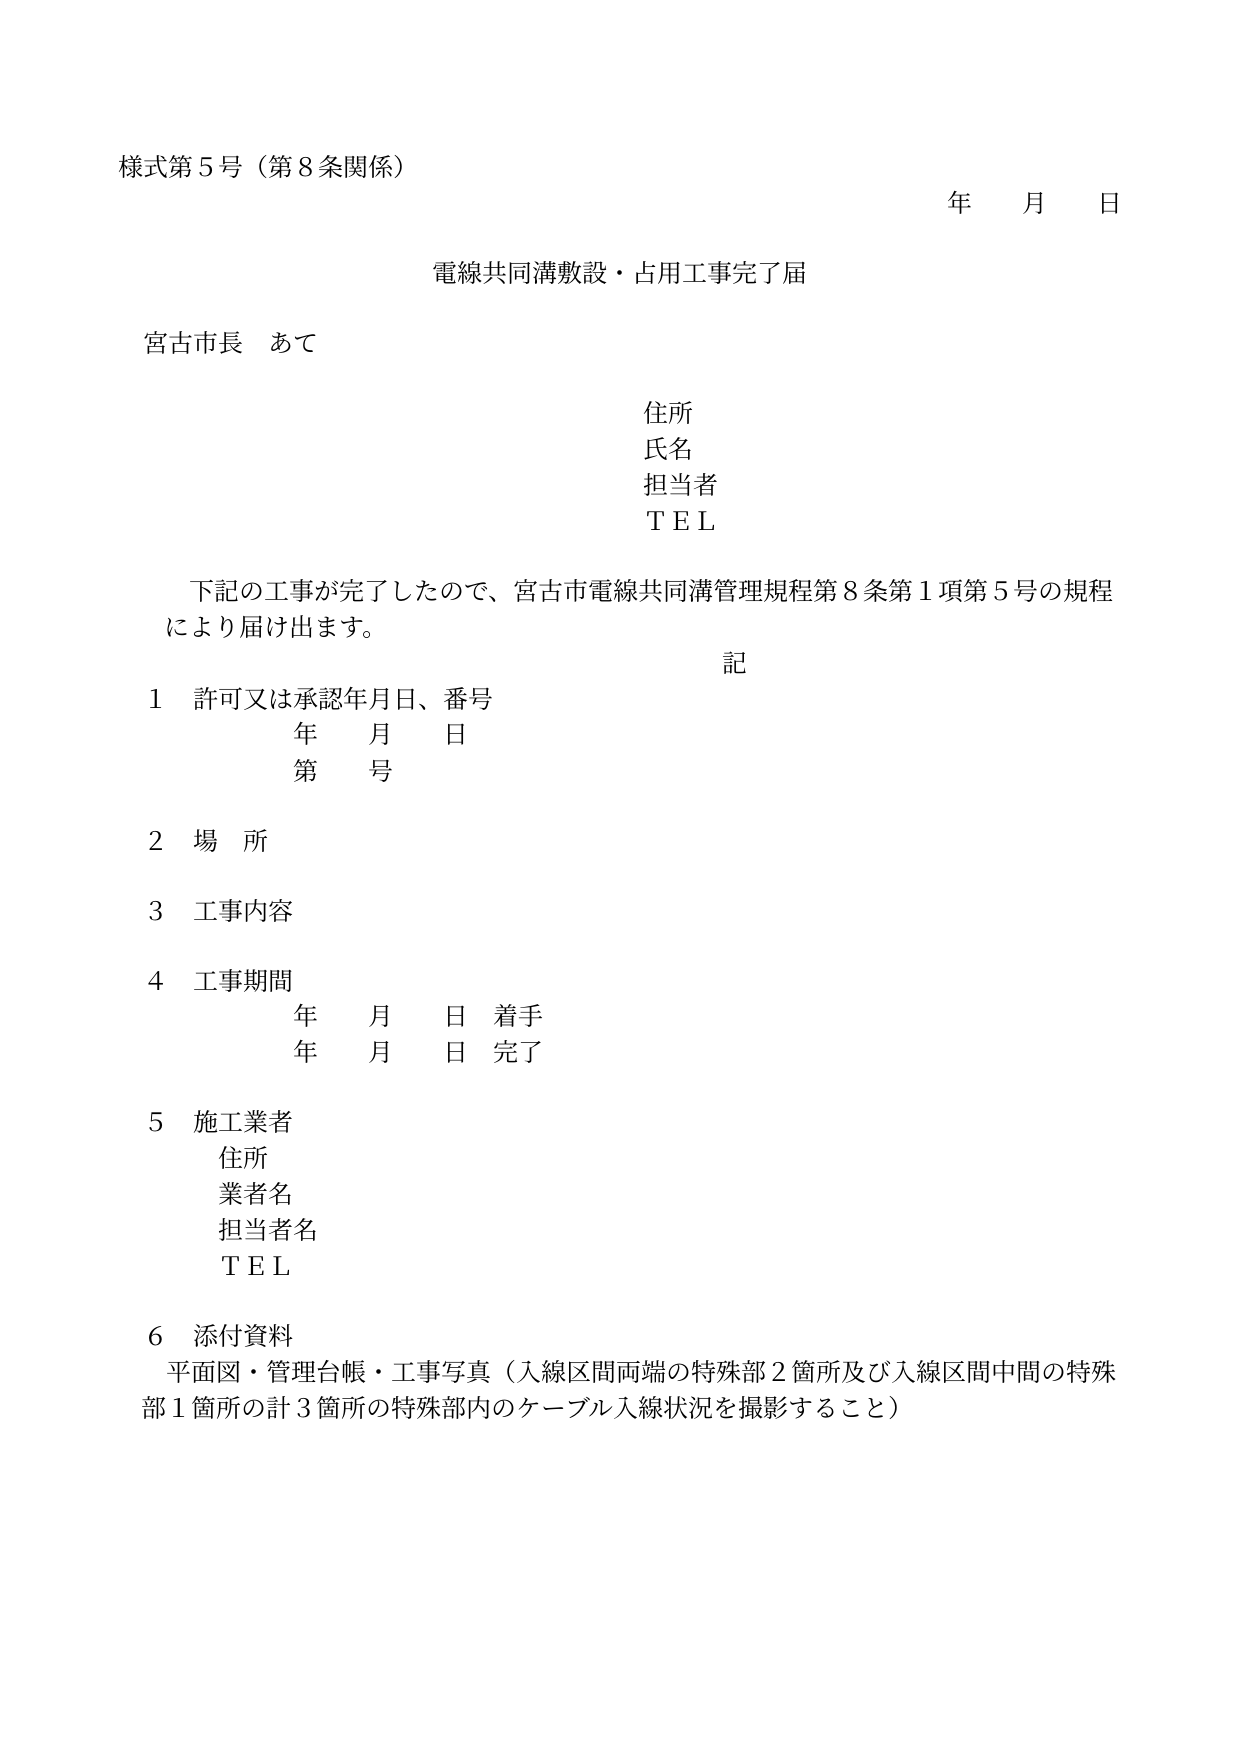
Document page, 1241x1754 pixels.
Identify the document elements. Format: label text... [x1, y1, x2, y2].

text 記 [348, 643, 1122, 679]
text 年 月 日 [418, 184, 1122, 219]
text 年 月 日 完了 [206, 1033, 1122, 1069]
text 電線共同溝敷設・占用工事完了届 [118, 254, 1122, 289]
text 住所 [118, 1139, 1122, 1175]
text ６ 添付資料 [118, 1317, 1122, 1353]
text ２ 場 所 [118, 821, 1122, 857]
text ３ 工事内容 [118, 891, 1122, 927]
text ＴＥＬ [556, 501, 1122, 537]
text 氏名 [556, 429, 1122, 466]
text ＴＥＬ [118, 1247, 1122, 1283]
text 業者名 [118, 1175, 1122, 1211]
text 住所 [556, 394, 1122, 429]
text ５ 施工業者 [118, 1103, 1122, 1139]
text 第 号 [206, 751, 1122, 787]
text 年 月 日 [206, 715, 1122, 751]
text 年 月 日 着手 [206, 997, 1122, 1033]
text １ 許可又は承認年月日、番号 [118, 679, 1122, 715]
text 下記の工事が完了したので、宮古市電線共同溝管理規程第８条第１項第５号の規程により届け出ます。 [164, 571, 1122, 643]
text ４ 工事期間 [118, 961, 1122, 997]
text 宮古市長 あて [118, 324, 1122, 359]
text 平面図・管理台帳・工事写真（入線区間両端の特殊部２箇所及び入線区間中間の特殊部１箇所の計３箇所の特殊部内のケーブル入線状況を撮影すること） [141, 1353, 1122, 1424]
text 担当者 [556, 466, 1122, 501]
text 様式第５号（第８条関係） [118, 148, 1122, 184]
text 担当者名 [118, 1211, 1122, 1247]
